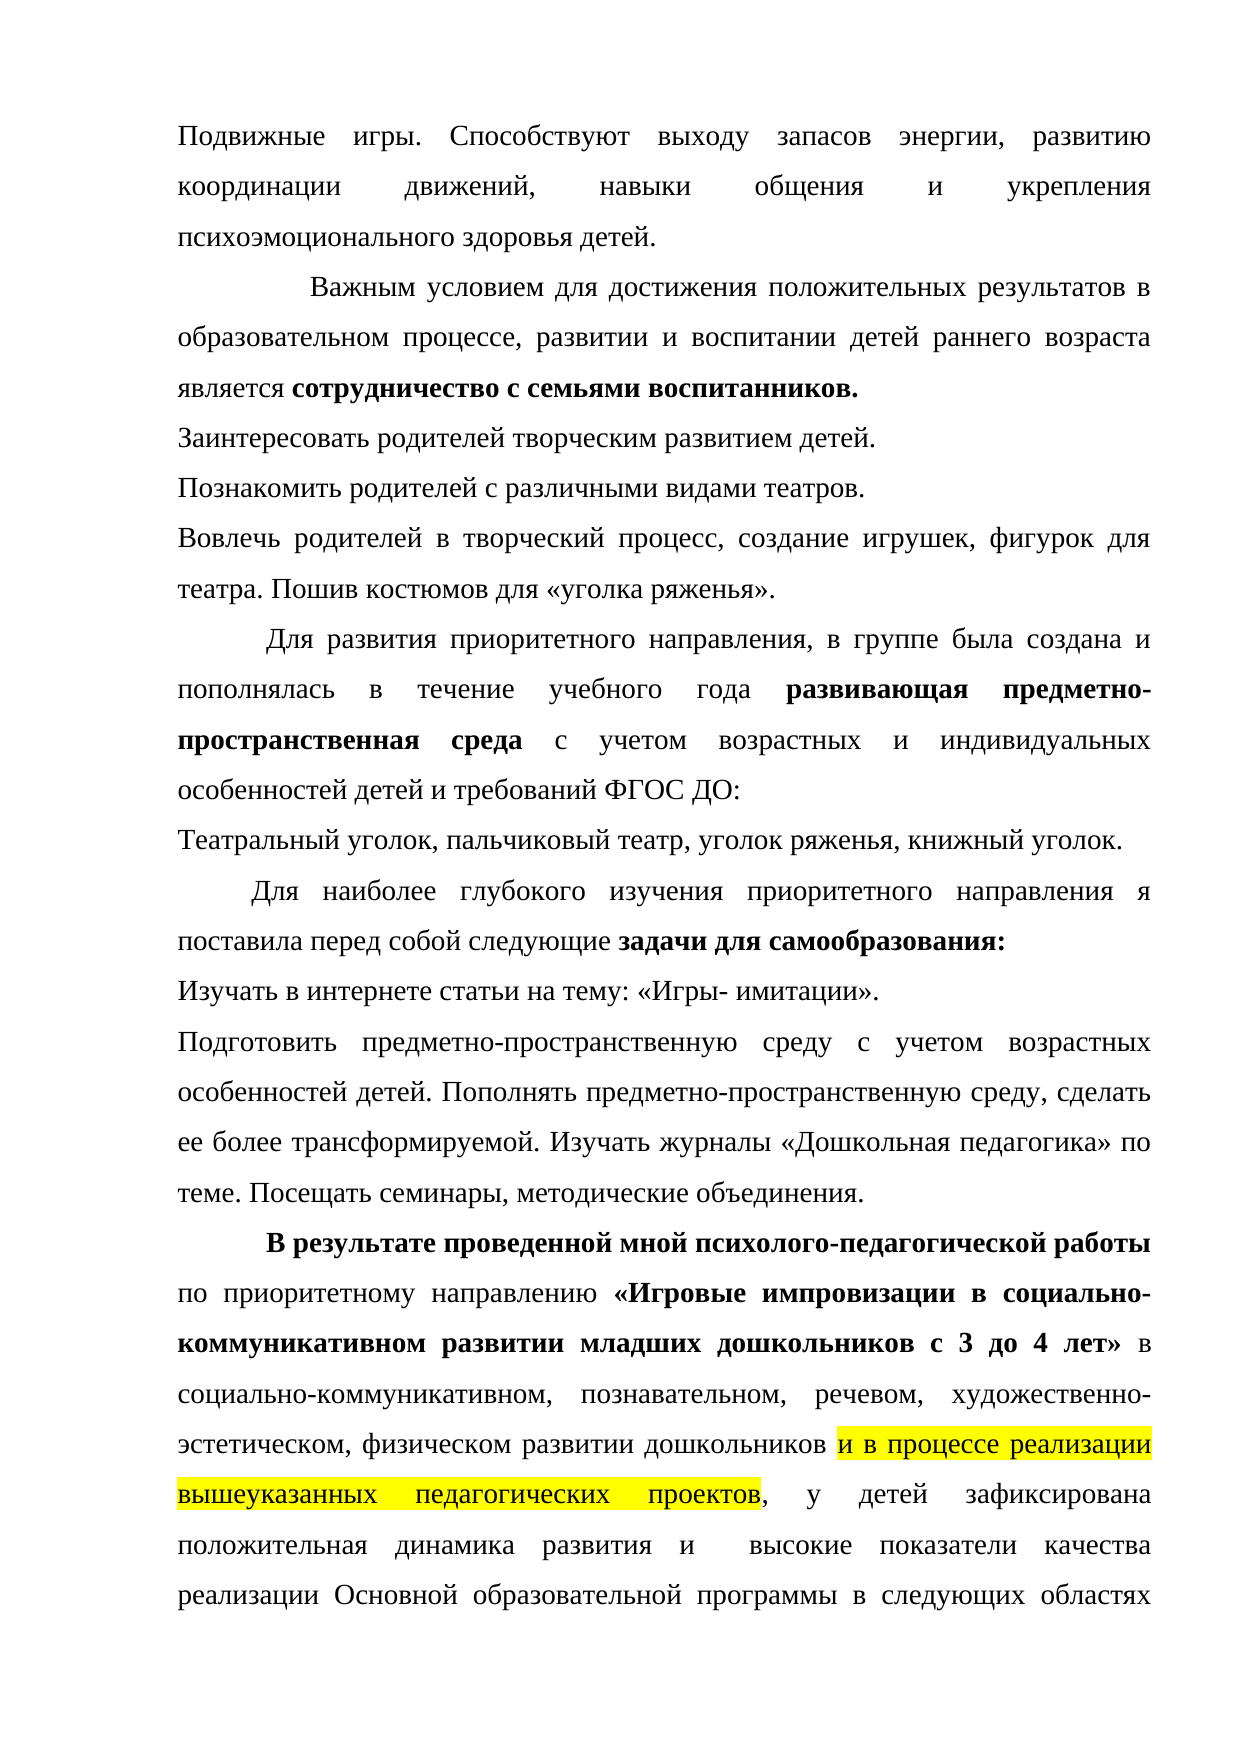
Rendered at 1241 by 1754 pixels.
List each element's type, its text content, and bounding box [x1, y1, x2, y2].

text Подвижные игры. Способствуют выходу запасов энергии, развитию координации движений, навыки общения и укрепления психоэмоционального здоровья детей. [177, 118, 1152, 252]
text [177, 1225, 1152, 1611]
text Важным условием для достижения положительных результатов в образовательном процессе, развитии и воспитании детей раннего возраста является сотрудничество с семьями воспитанников. [177, 269, 1152, 403]
text Театральный уголок, пальчиковый театр, уголок ряженья, книжный уголок. [177, 822, 1152, 856]
text Познакомить родителей с различными видами театров. [177, 470, 1152, 504]
text Изучать в интернете статьи на тему: «Игры- имитации». [177, 973, 1152, 1007]
text Для наиболее глубокого изучения приоритетного направления я поставила перед собой следующие задачи для самообразования: [177, 873, 1152, 957]
text Для развития приоритетного направления, в группе была создана и пополнялась в течение учебного года развивающая предметно-пространственная среда с учетом возрастных и индивидуальных особенностей детей и требований ФГОС ДО: [177, 621, 1152, 806]
text Заинтересовать родителей творческим развитием детей. [177, 420, 1152, 453]
text Подготовить предметно-пространственную среду с учетом возрастных особенностей детей. Пополнять предметно-пространственную среду, сделать ее более трансформируемой. Изучать журналы «Дошкольная педагогика» по теме. Посещать семинары, методические объединения. [177, 1024, 1152, 1208]
text Вовлечь родителей в творческий процесс, создание игрушек, фигурок для театра. Пошив костюмов для «уголка ряженья». [177, 521, 1152, 604]
